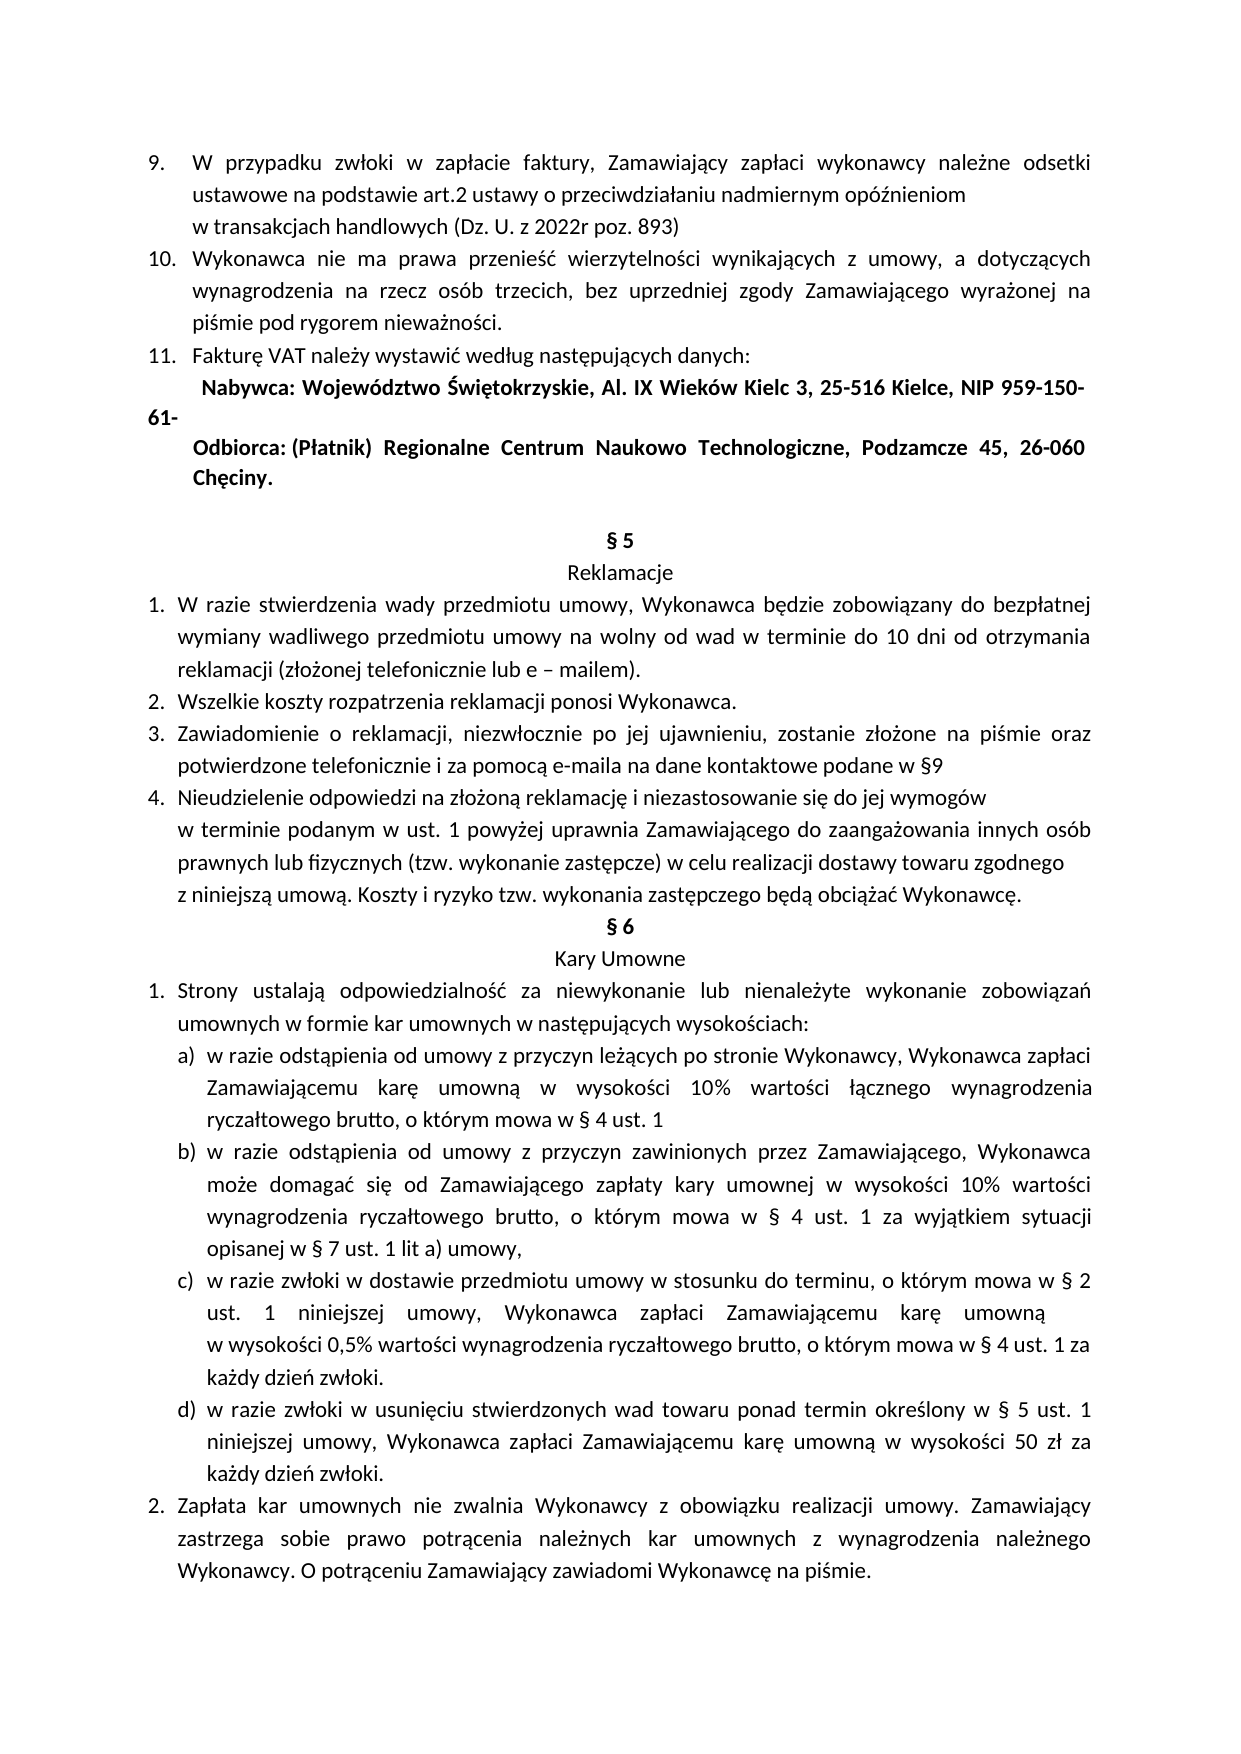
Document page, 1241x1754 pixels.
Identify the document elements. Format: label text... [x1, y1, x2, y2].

list Nieudzielenie odpowiedzi na złożoną reklamację i niezastosowanie się do jej wymogów [148, 783, 1093, 811]
text w terminie podanym w ust. 1 powyżej uprawnia Zamawiającego do zaangażowania innych osób prawnych lub fizycznych (tzw. wykonanie zastępcze) w celu realizacji dostawy towaru zgodnego [177, 816, 1093, 876]
list Wszelkie koszty rozpatrzenia reklamacji ponosi Wykonawca. [148, 687, 1093, 715]
list w razie odstąpienia od umowy z przyczyn zawinionych przez Zamawiającego, Wykonawca może domagać się od Zamawiającego zapłaty kary umownej w wysokości 10% wartości wynagrodzenia ryczałtowego brutto, o którym mowa w § 4 ust. 1 za wyjątkiem sytuacji opisanej w § 7 ust. 1 lit a) umowy, [177, 1137, 1093, 1262]
list W przypadku zwłoki w zapłacie faktury, Zamawiający zapłaci wykonawcy należne odsetki ustawowe na podstawie art.2 ustawy o przeciwdziałaniu nadmiernym opóźnieniom [148, 148, 1093, 208]
text z niniejszą umową. Koszty i ryzyko tzw. wykonania zastępczego będą obciążać Wykonawcę. [177, 880, 1093, 908]
text Nabywca: Województwo Świętokrzyskie, Al. IX Wieków Kielc 3, 25-516 Kielce, NIP 959-150-61- [148, 373, 1086, 431]
list Zapłata kar umownych nie zwalnia Wykonawcy z obowiązku realizacji umowy. Zamawiający zastrzega sobie prawo potrącenia należnych kar umownych z wynagrodzenia należnego Wykonawcy. O potrąceniu Zamawiający zawiadomi Wykonawcę na piśmie. [148, 1492, 1093, 1584]
text Odbiorca: (Płatnik) Regionalne Centrum Naukowo Technologiczne, Podzamcze 45, 26-060 Chęciny. [193, 433, 1086, 492]
list Strony ustalają odpowiedzialność za niewykonanie lub nienależyte wykonanie zobowiązań umownych w formie kar umownych w następujących wysokościach: [148, 977, 1093, 1037]
text Kary Umowne [148, 944, 1093, 972]
text § 5 [148, 526, 1093, 554]
list Wykonawca nie ma prawa przenieść wierzytelności wynikających z umowy, a dotyczących wynagrodzenia na rzecz osób trzecich, bez uprzedniej zgody Zamawiającego wyrażonej na piśmie pod rygorem nieważności. [148, 244, 1093, 337]
text § 6 [148, 912, 1093, 940]
list w razie zwłoki w usunięciu stwierdzonych wad towaru ponad termin określony w § 5 ust. 1 niniejszej umowy, Wykonawca zapłaci Zamawiającemu karę umowną w wysokości 50 zł za każdy dzień zwłoki. [177, 1395, 1093, 1487]
list Fakturę VAT należy wystawić według następujących danych: [148, 341, 1093, 369]
list W razie stwierdzenia wady przedmiotu umowy, Wykonawca będzie zobowiązany do bezpłatnej wymiany wadliwego przedmiotu umowy na wolny od wad w terminie do 10 dni od otrzymania reklamacji (złożonej telefonicznie lub e – mailem). [148, 590, 1093, 683]
list w transakcjach handlowych (Dz. U. z 2022r poz. 893) [192, 212, 1093, 240]
list Zawiadomienie o reklamacji, niezwłocznie po jej ujawnieniu, zostanie złożone na piśmie oraz potwierdzone telefonicznie i za pomocą e-maila na dane kontaktowe podane w §9 [148, 719, 1093, 779]
list w razie zwłoki w dostawie przedmiotu umowy w stosunku do terminu, o którym mowa w § 2 ust. 1 niniejszej umowy, Wykonawca zapłaci Zamawiającemu karę umowną w wysokości 0,5% wartości wynagrodzenia ryczałtowego brutto, o którym mowa w § 4 ust. 1 za każdy dzień zwłoki. [177, 1266, 1093, 1391]
list w razie odstąpienia od umowy z przyczyn leżących po stronie Wykonawcy, Wykonawca zapłaci Zamawiającemu karę umowną w wysokości 10% wartości łącznego wynagrodzenia ryczałtowego brutto, o którym mowa w § 4 ust. 1 [177, 1041, 1093, 1133]
text Reklamacje [148, 558, 1093, 586]
